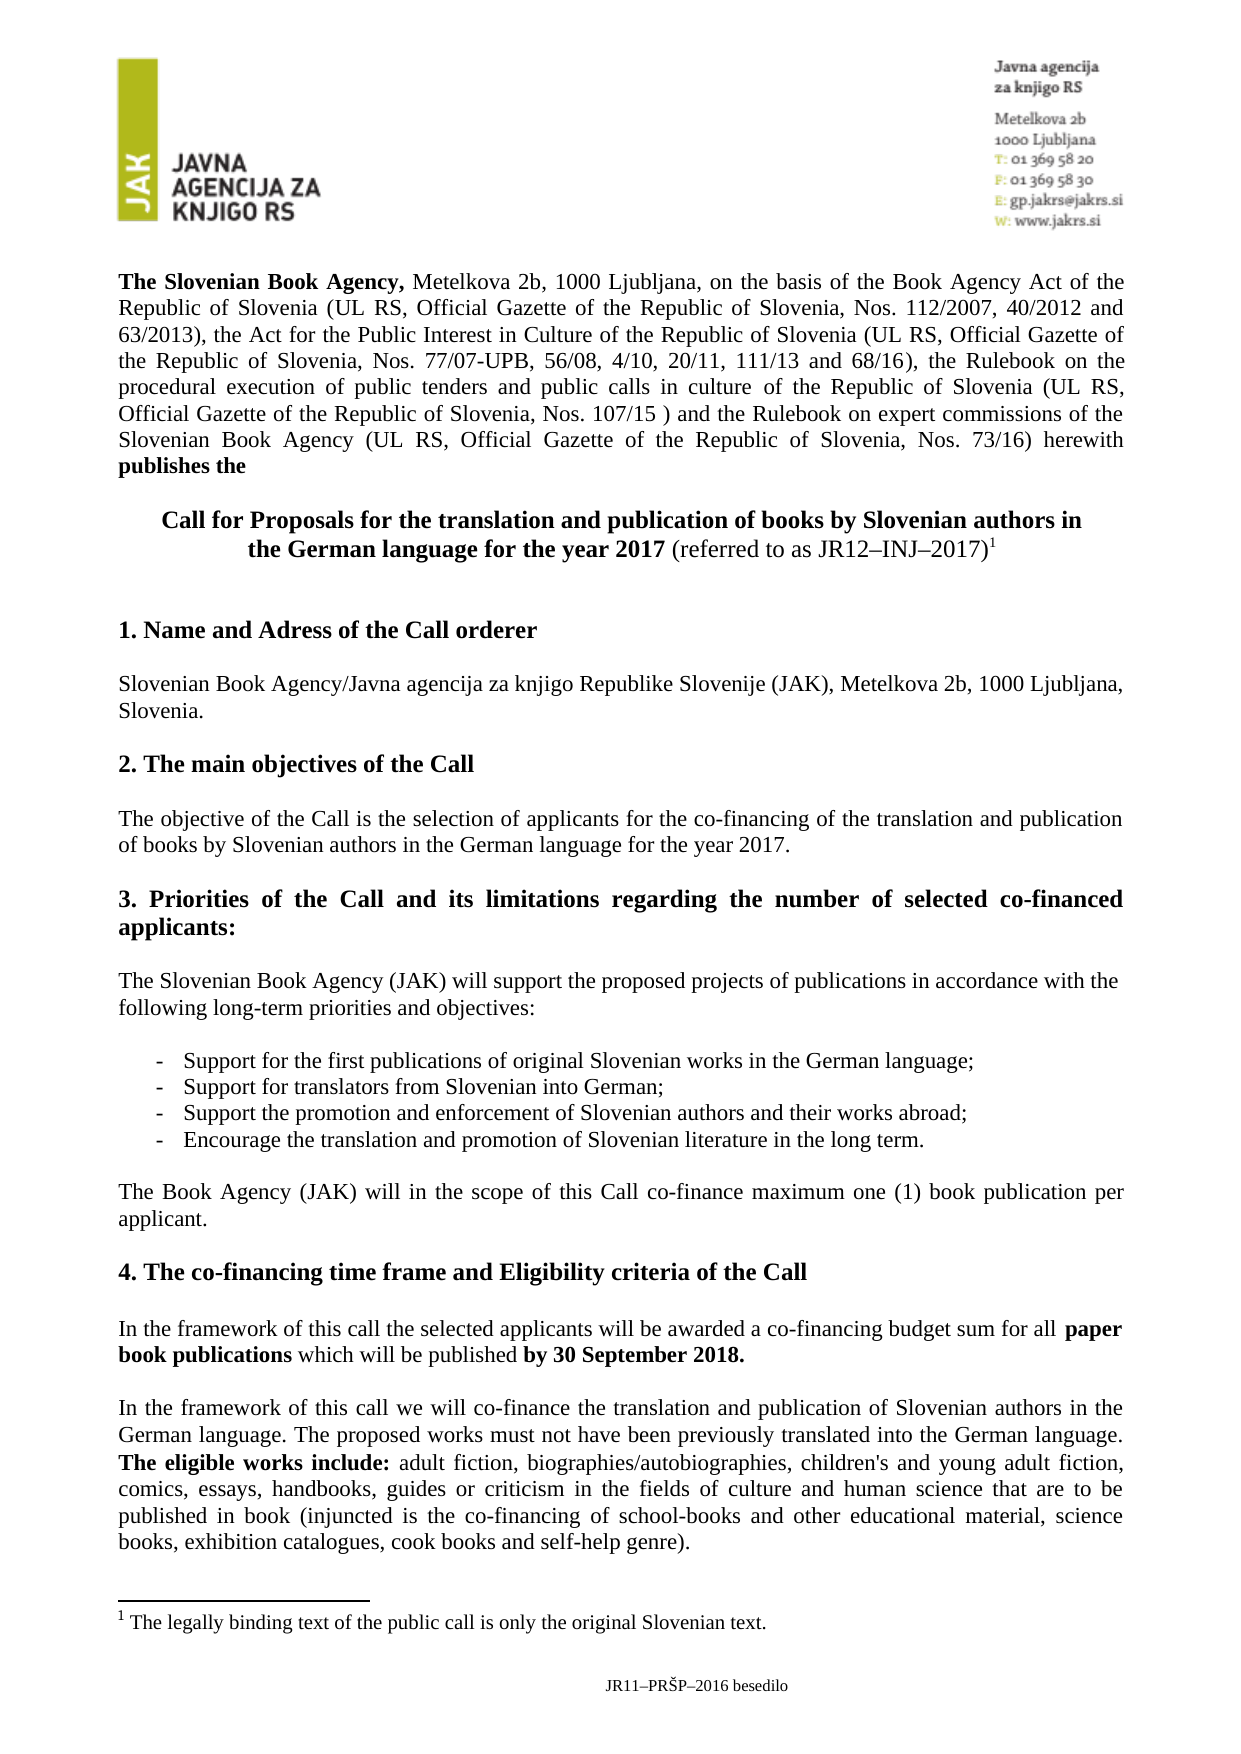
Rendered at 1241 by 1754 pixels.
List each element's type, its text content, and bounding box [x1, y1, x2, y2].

text The Slovenian Book Agency, Metelkova 2b, 1000 Ljubljana, on the basis of the Book Agency Act of the Republic of Slovenia (UL RS, Official Gazette of the Republic of Slovenia, Nos. 112/2007, 40/2012 and 63/2013), the Act for the Public Interest in Culture of the Republic of Slovenia (UL RS, Official Gazette of the Republic of Slovenia, Nos. 77/07-UPB, 56/08, 4/10, 20/11, 111/13 and 68/16), the Rulebook on the procedural execution of public tenders and public calls in culture of the Republic of Slovenia (UL RS, Official Gazette of the Republic of Slovenia, Nos. 107/15 ) and the Rulebook on expert commissions of the Slovenian Book Agency (UL RS, Official Gazette of the Republic of Slovenia, Nos. 73/16) herewith publishes the [118, 268, 1125, 479]
list Support the promotion and enforcement of Slovenian authors and their works abroad; [156, 1099, 1122, 1126]
text Call for Proposals for the translation and publication of books by Slovenian authors in [118, 505, 1125, 534]
text In the framework of this call we will co-finance the translation and publication of Slovenian authors in the German language. The proposed works must not have been previously translated into the German language. The eligible works include: adult fiction, biographies/autobiographies, children's and young adult fiction, comics, essays, handbooks, guides or criticism in the fields of culture and human science that are to be published in book (injuncted is the co-financing of school-books and other educational material, science books, exhibition catalogues, cook books and self-help genre). [118, 1394, 1125, 1554]
text 2. The main objectives of the Call [118, 749, 1125, 778]
list Encourage the translation and promotion of Slovenian literature in the long term. [156, 1126, 1122, 1152]
text The Book Agency (JAK) will in the scope of this Call co-finance maximum one (1) book publication per applicant. [118, 1178, 1125, 1231]
list Support for the first publications of original Slovenian works in the German language; [156, 1047, 1122, 1073]
list Support for translators from Slovenian into German; [156, 1073, 1122, 1099]
text The objective of the Call is the selection of applicants for the co-financing of the translation and publication of books by Slovenian authors in the German language for the year 2017. [118, 805, 1125, 857]
text The Slovenian Book Agency (JAK) will support the proposed projects of publications in accordance with the following long-term priorities and objectives: [118, 968, 1122, 1020]
text 1. Name and Adress of the Call orderer [118, 615, 1125, 644]
text the German language for the year 2017 (referred to as JR12–INJ–2017) [118, 534, 1125, 563]
text Slovenian Book Agency/Javna agencija za knjigo Republike Slovenije (JAK), Metelkova 2b, 1000 Ljubljana, Slovenia. [118, 671, 1125, 723]
text In the framework of this call the selected applicants will be awarded a co-financing budget sum for all paper book publications which will be published by 30 September 2018. [118, 1315, 1122, 1368]
text 4. The co-financing time frame and Eligibility criteria of the Call [118, 1257, 1125, 1286]
text 3. Priorities of the Call and its limitations regarding the number of selected co-financed applicants: [118, 884, 1125, 941]
